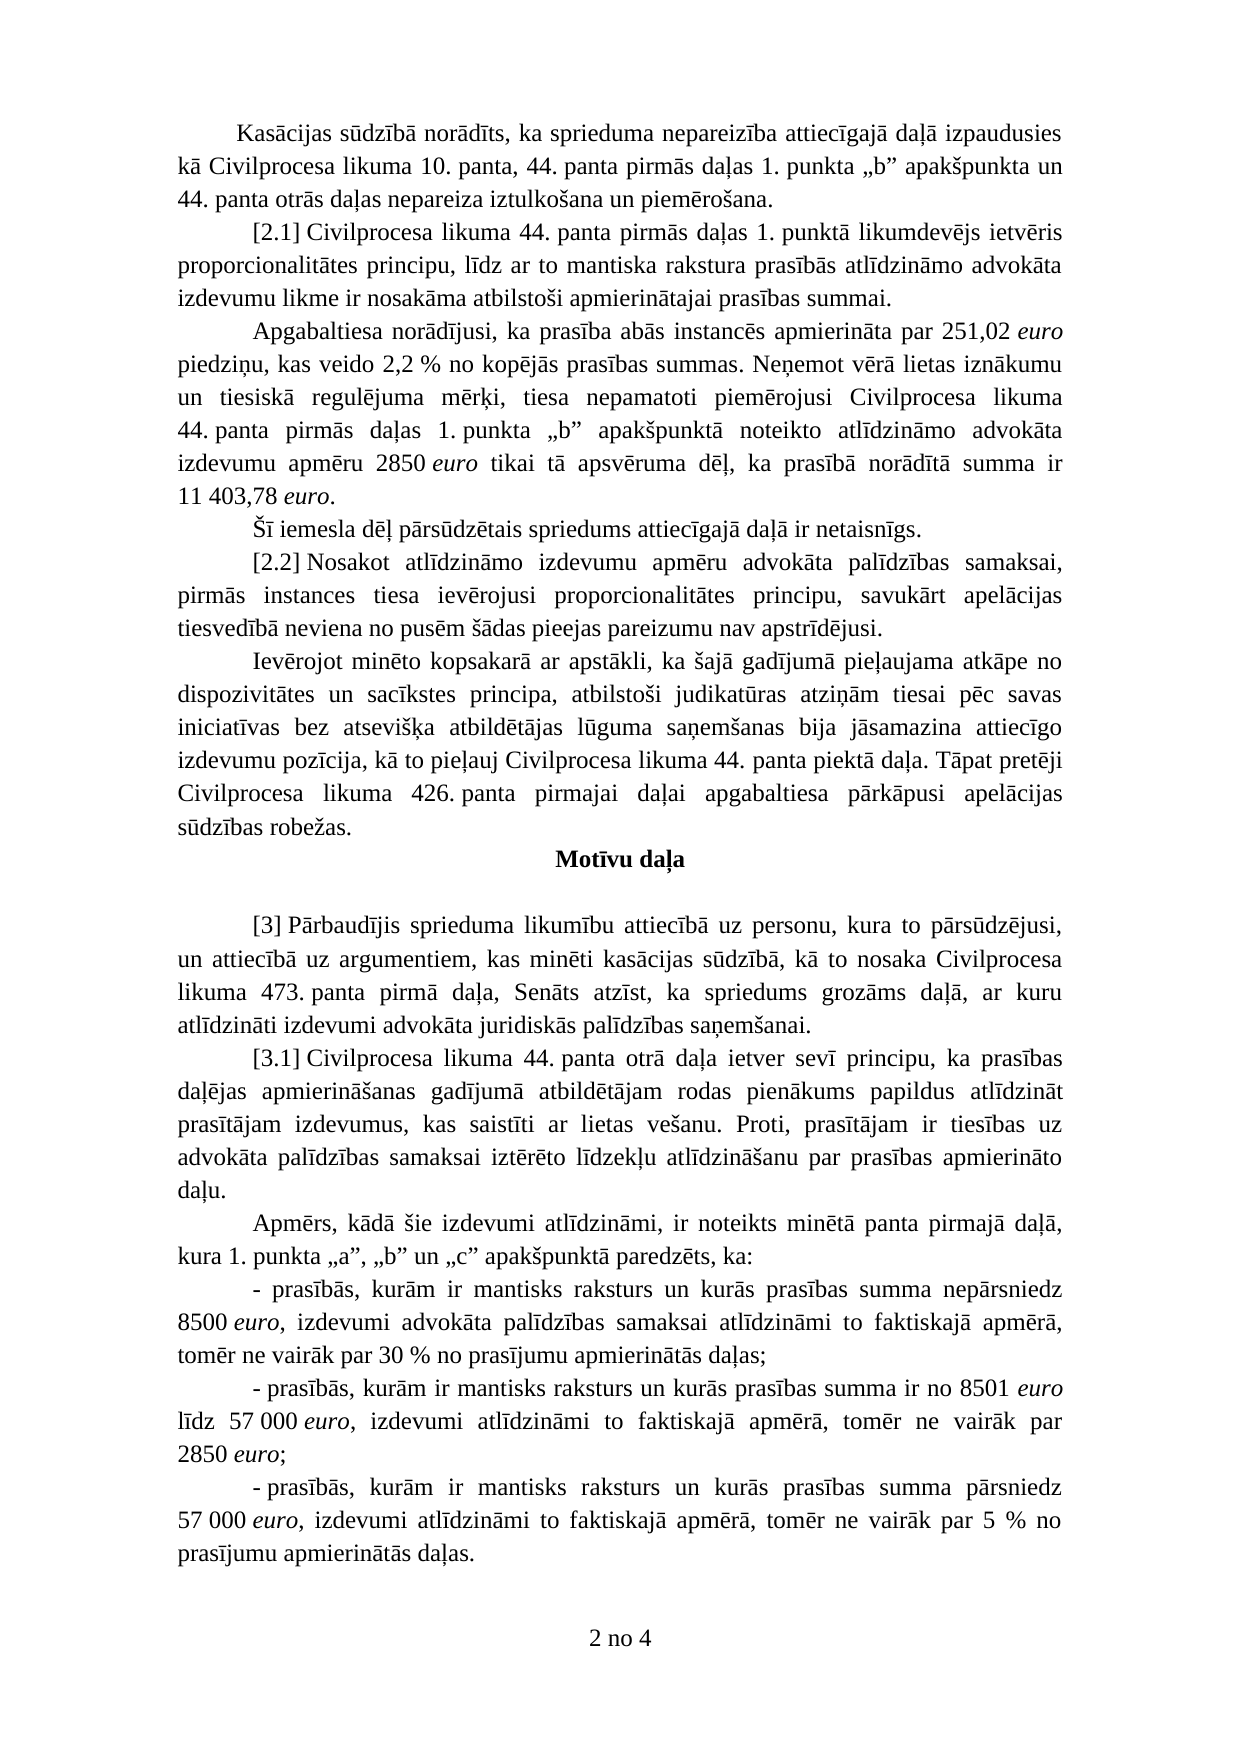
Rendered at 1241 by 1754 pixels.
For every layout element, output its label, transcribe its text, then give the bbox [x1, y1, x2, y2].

text Šī iemesla dēļ pārsūdzētais spriedums attiecīgajā daļā ir netaisnīgs. [177, 514, 1063, 543]
text - prasībās, kurām ir mantisks raksturs un kurās prasības summa pārsniedz 57 000 euro, izdevumi atlīdzināmi to faktiskajā apmērā, tomēr ne vairāk par 5 % no prasījumu apmierinātās daļas. [177, 1472, 1063, 1567]
text Kasācijas sūdzībā norādīts, ka sprieduma nepareizība attiecīgajā daļā izpaudusies kā Civilprocesa likuma 10. panta, 44. panta pirmās daļas 1. punkta „b” apakšpunkta un 44. panta otrās daļas nepareiza iztulkošana un piemērošana. [177, 118, 1063, 213]
text [3.1] Civilprocesa likuma 44. panta otrā daļa ietver sevī principu, ka prasības daļējas apmierināšanas gadījumā atbildētājam rodas pienākums papildus atlīdzināt prasītājam izdevumus, kas saistīti ar lietas vešanu. Proti, prasītājam ir tiesības uz advokāta palīdzības samaksai iztērēto līdzekļu atlīdzināšanu par prasības apmierināto daļu. [177, 1043, 1063, 1203]
text [2.1] Civilprocesa likuma 44. panta pirmās daļas 1. punktā likumdevējs ietvēris proporcionalitātes principu, līdz ar to mantiska rakstura prasībās atlīdzināmo advokāta izdevumu likme ir nosakāma atbilstoši apmierinātajai prasības summai. [177, 217, 1063, 312]
text Ievērojot minēto kopsakarā ar apstākli, ka šajā gadījumā pieļaujama atkāpe no dispozivitātes un sacīkstes principa, atbilstoši judikatūras atziņām tiesai pēc savas iniciatīvas bez atsevišķa atbildētājas lūguma saņemšanas bija jāsamazina attiecīgo izdevumu pozīcija, kā to pieļauj Civilprocesa likuma 44. panta piektā daļa. Tāpat pretēji Civilprocesa likuma 426. panta pirmajai daļai apgabaltiesa pārkāpusi apelācijas sūdzības robežas. [177, 646, 1063, 840]
text - prasībās, kurām ir mantisks raksturs un kurās prasības summa ir no 8501 euro līdz 57 000 euro, izdevumi atlīdzināmi to faktiskajā apmērā, tomēr ne vairāk par 2850 euro; [177, 1373, 1063, 1468]
text Apmērs, kādā šie izdevumi atlīdzināmi, ir noteikts minētā panta pirmajā daļā, kura 1. punkta „a”, „b” un „c” apakšpunktā paredzēts, ka: [177, 1208, 1063, 1269]
text - prasībās, kurām ir mantisks raksturs un kurās prasības summa nepārsniedz 8500 euro, izdevumi advokāta palīdzības samaksai atlīdzināmi to faktiskajā apmērā, tomēr ne vairāk par 30 % no prasījumu apmierinātās daļas; [177, 1274, 1063, 1369]
text [2.2] Nosakot atlīdzināmo izdevumu apmēru advokāta palīdzības samaksai, pirmās instances tiesa ievērojusi proporcionalitātes principu, savukārt apelācijas tiesvedībā neviena no pusēm šādas pieejas pareizumu nav apstrīdējusi. [177, 547, 1063, 642]
text Apgabaltiesa norādījusi, ka prasība abās instancēs apmierināta par 251,02 euro piedziņu, kas veido 2,2 % no kopējās prasības summas. Neņemot vērā lietas iznākumu un tiesiskā regulējuma mērķi, tiesa nepamatoti piemērojusi Civilprocesa likuma 44. panta pirmās daļas 1. punkta „b” apakšpunktā noteikto atlīdzināmo advokāta izdevumu apmēru 2850 euro tikai tā apsvēruma dēļ, ka prasībā norādītā summa ir 11 403,78 euro. [177, 316, 1063, 510]
text [3] Pārbaudījis sprieduma likumību attiecībā uz personu, kura to pārsūdzējusi, un attiecībā uz argumentiem, kas minēti kasācijas sūdzībā, kā to nosaka Civilprocesa likuma 473. panta pirmā daļa, Senāts atzīst, ka spriedums grozāms daļā, ar kuru atlīdzināti izdevumi advokāta juridiskās palīdzības saņemšanai. [177, 911, 1063, 1038]
text Motīvu daļa [177, 844, 1063, 873]
